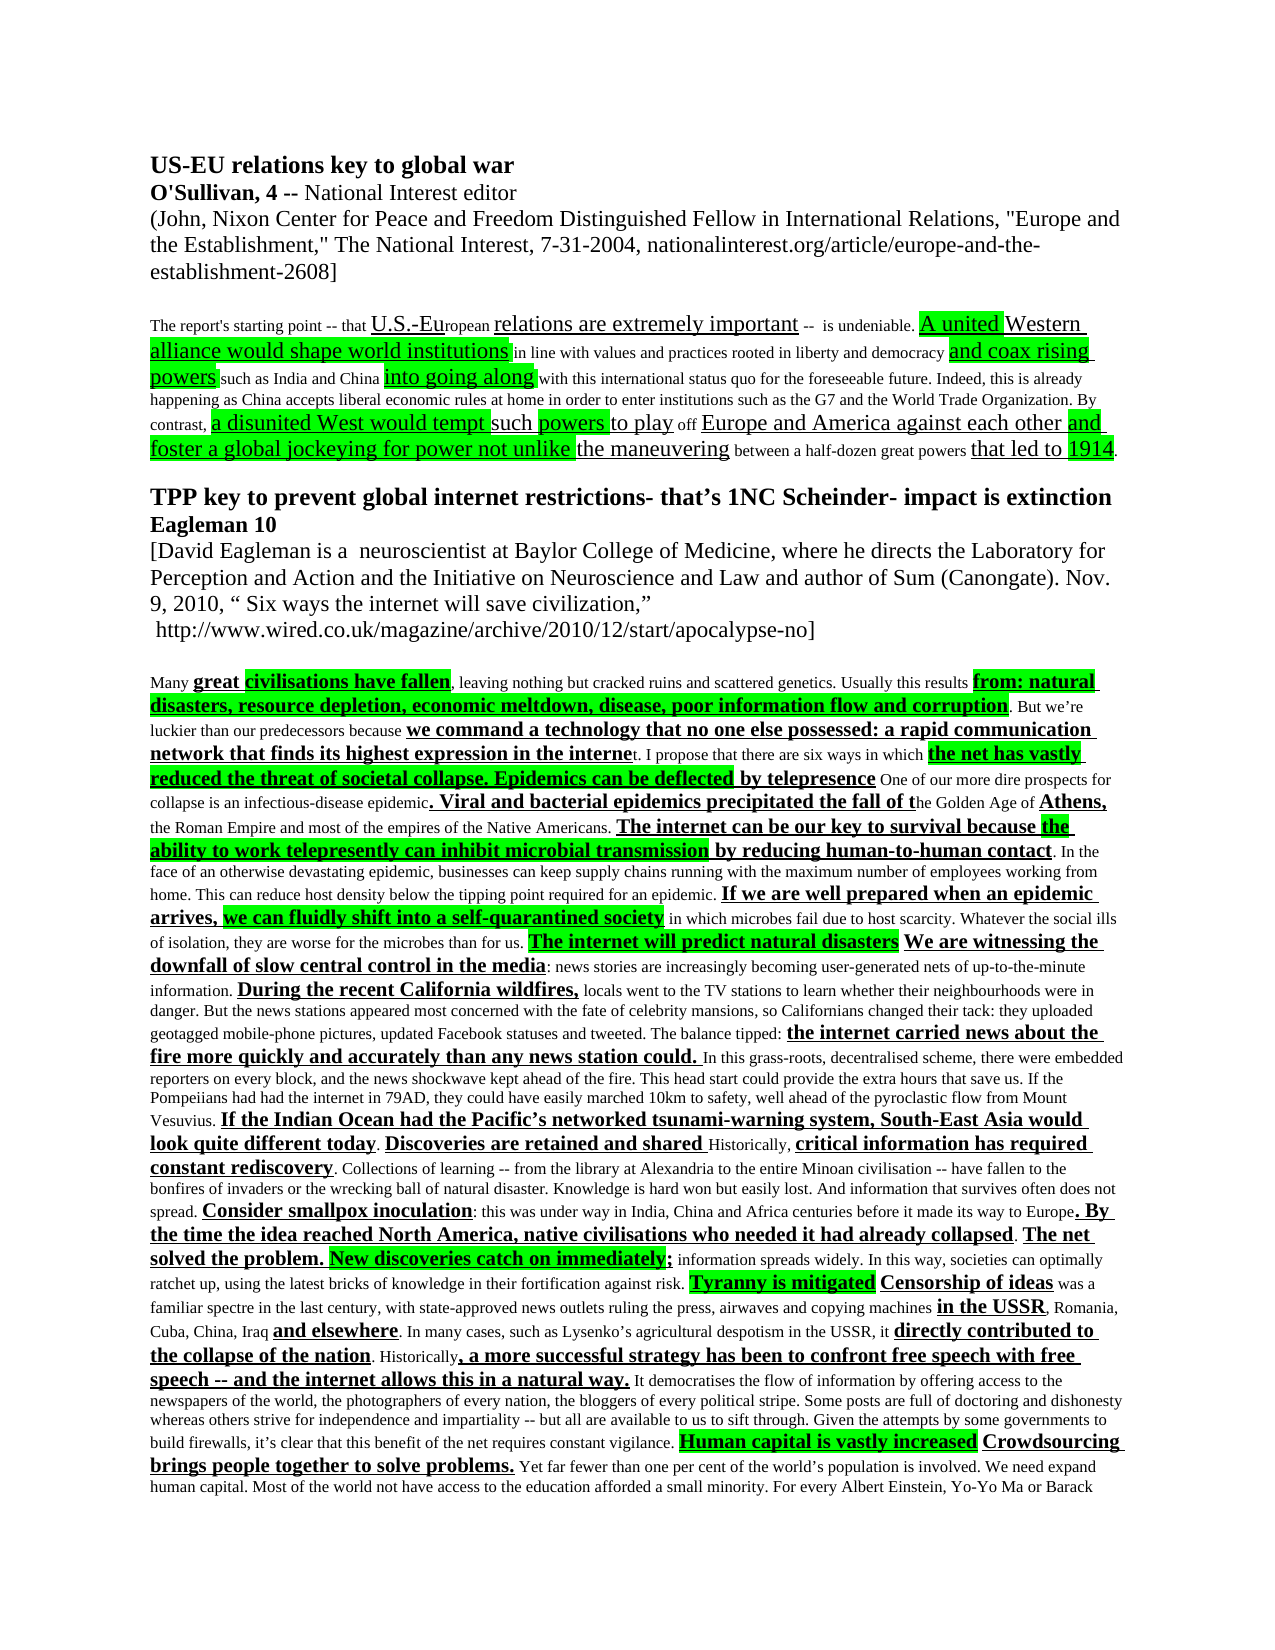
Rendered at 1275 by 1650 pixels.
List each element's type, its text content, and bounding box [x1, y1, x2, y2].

subtitle TPP key to prevent global internet restrictions- that’s 1NC Scheinder- impact is extinction [150, 482, 1125, 511]
text (John, Nixon Center for Peace and Freedom Distinguished Fellow in International Relations, "Europe and the Establishment," The National Interest, 7-31-2004, nationalinterest.org/article/europe-and-the-establishment-2608] [150, 205, 1125, 284]
text [David Eagleman is a neuroscientist at Baylor College of Medicine, where he directs the Laboratory for Perception and Action and the Initiative on Neuroscience and Law and author of Sum (Canongate). Nov. 9, 2010, “ Six ways the internet will save civilization,” http://www.wired.co.uk/magazine/archive/2010/12/start/apocalypse-no] [150, 537, 1125, 643]
text The report's starting point -- that U.S.-European relations are extremely important -- is undeniable. A united Western alliance would shape world institutions in line with values and practices rooted in liberty and democracy and coax rising powers such as India and China into going along with this international status quo for the foreseeable future. Indeed, this is already happening as China accepts liberal economic rules at home in order to enter institutions such as the G7 and the World Trade Organization. By contrast, a disunited West would tempt such powers to play off Europe and America against each other and foster a global jockeying for power not unlike the maneuvering between a half-dozen great powers that led to 1914. [150, 311, 1125, 461]
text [150, 669, 1125, 1496]
subtitle US-EU relations key to global war [150, 150, 1125, 179]
text O'Sullivan, 4 -- National Interest editor [150, 179, 1125, 205]
text Eagleman 10 [150, 511, 1125, 537]
